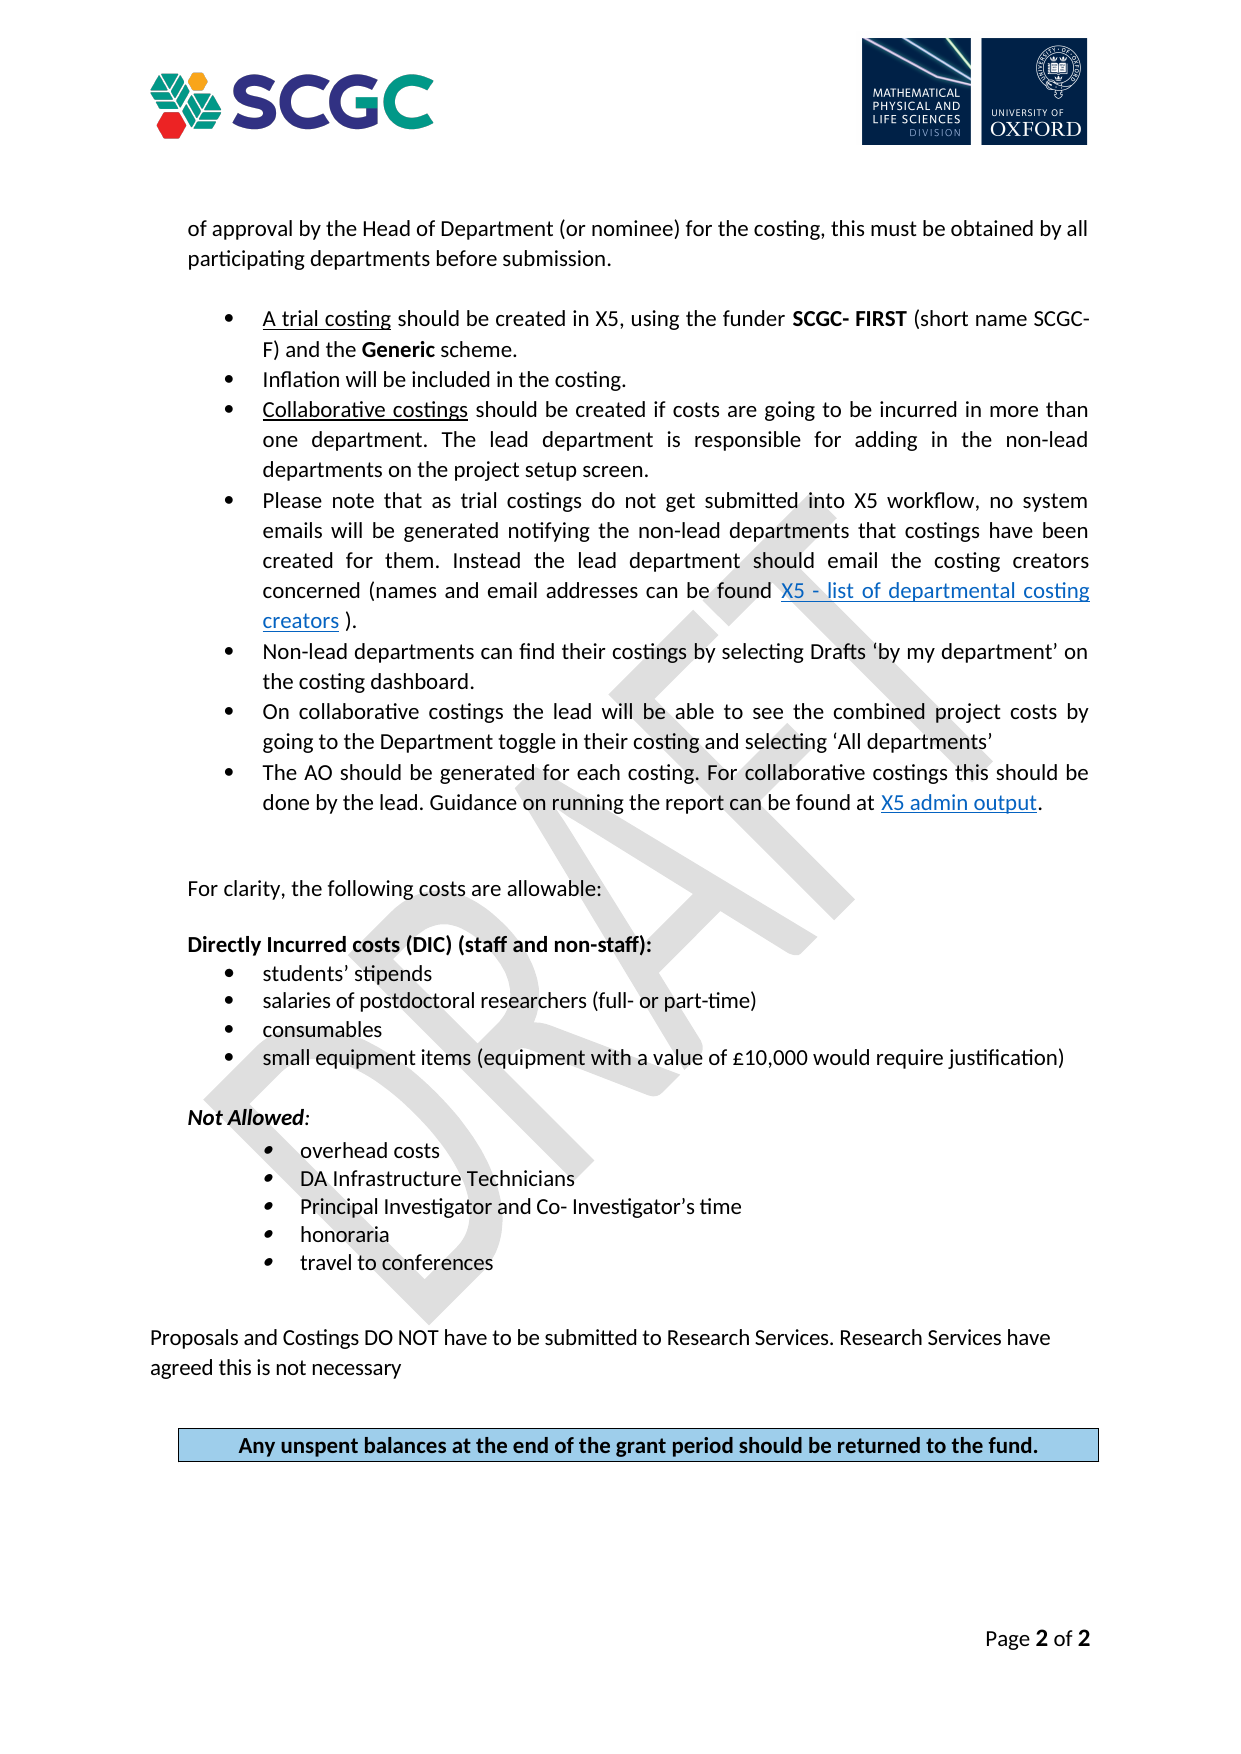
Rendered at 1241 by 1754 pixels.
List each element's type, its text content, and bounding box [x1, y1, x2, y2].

text Directly Incurred costs (DIC) (staff and non-staff): [187, 931, 1090, 959]
list travel to conferences [262, 1248, 1090, 1276]
list Please note that as trial costings do not get submitted into X5 workflow, no system emails will be generated notifying the non-lead departments that costings have been created for them. Instead the lead department should email the costing creators concerned (names and email addresses can be found X5 - list of departmental costing creators ). [225, 486, 1090, 634]
list The AO should be generated for each costing. For collaborative costings this should be done by the lead. Guidance on running the report can be found at X5 admin output. [225, 758, 1090, 816]
picture [150, 72, 434, 139]
text Not Allowed: [187, 1103, 1090, 1131]
list Inflation will be included in the costing. [225, 365, 1090, 393]
text Proposals and Costings DO NOT have to be submitted to Research Services. Research Services have agreed this is not necessary [150, 1323, 1090, 1381]
list DA Infrastructure Technicians [262, 1164, 1090, 1192]
list overhead costs [262, 1136, 1090, 1164]
list consumables [225, 1015, 1090, 1043]
list small equipment items (equipment with a value of £10,000 would require justification) [225, 1043, 1090, 1071]
list Non-lead departments can find their costings by selecting Drafts ‘by my department’ on the costing dashboard. [225, 637, 1090, 695]
list Principal Investigator and Co- Investigator’s time [262, 1192, 1090, 1220]
list students’ stipends [225, 959, 1090, 987]
picture [855, 31, 1088, 145]
list On collaborative costings the lead will be able to see the combined project costs by going to the Department toggle in their costing and selecting ‘All departments’ [225, 697, 1090, 755]
list A trial costing should be created in X5, using the funder SCGC- FIRST (short name SCGC-F) and the Generic scheme. [225, 304, 1090, 363]
list salaries of postdoctoral researchers (full- or part-time) [225, 987, 1090, 1015]
text Any unspent balances at the end of the grant period should be returned to the fund. [179, 1429, 1098, 1461]
list Collaborative costings should be created if costs are going to be incurred in more than one department. The lead department is responsible for adding in the non-lead departments on the project setup screen. [225, 395, 1090, 483]
text For clarity, the following costs are allowable: [187, 874, 1090, 902]
list honoraria [262, 1220, 1090, 1248]
